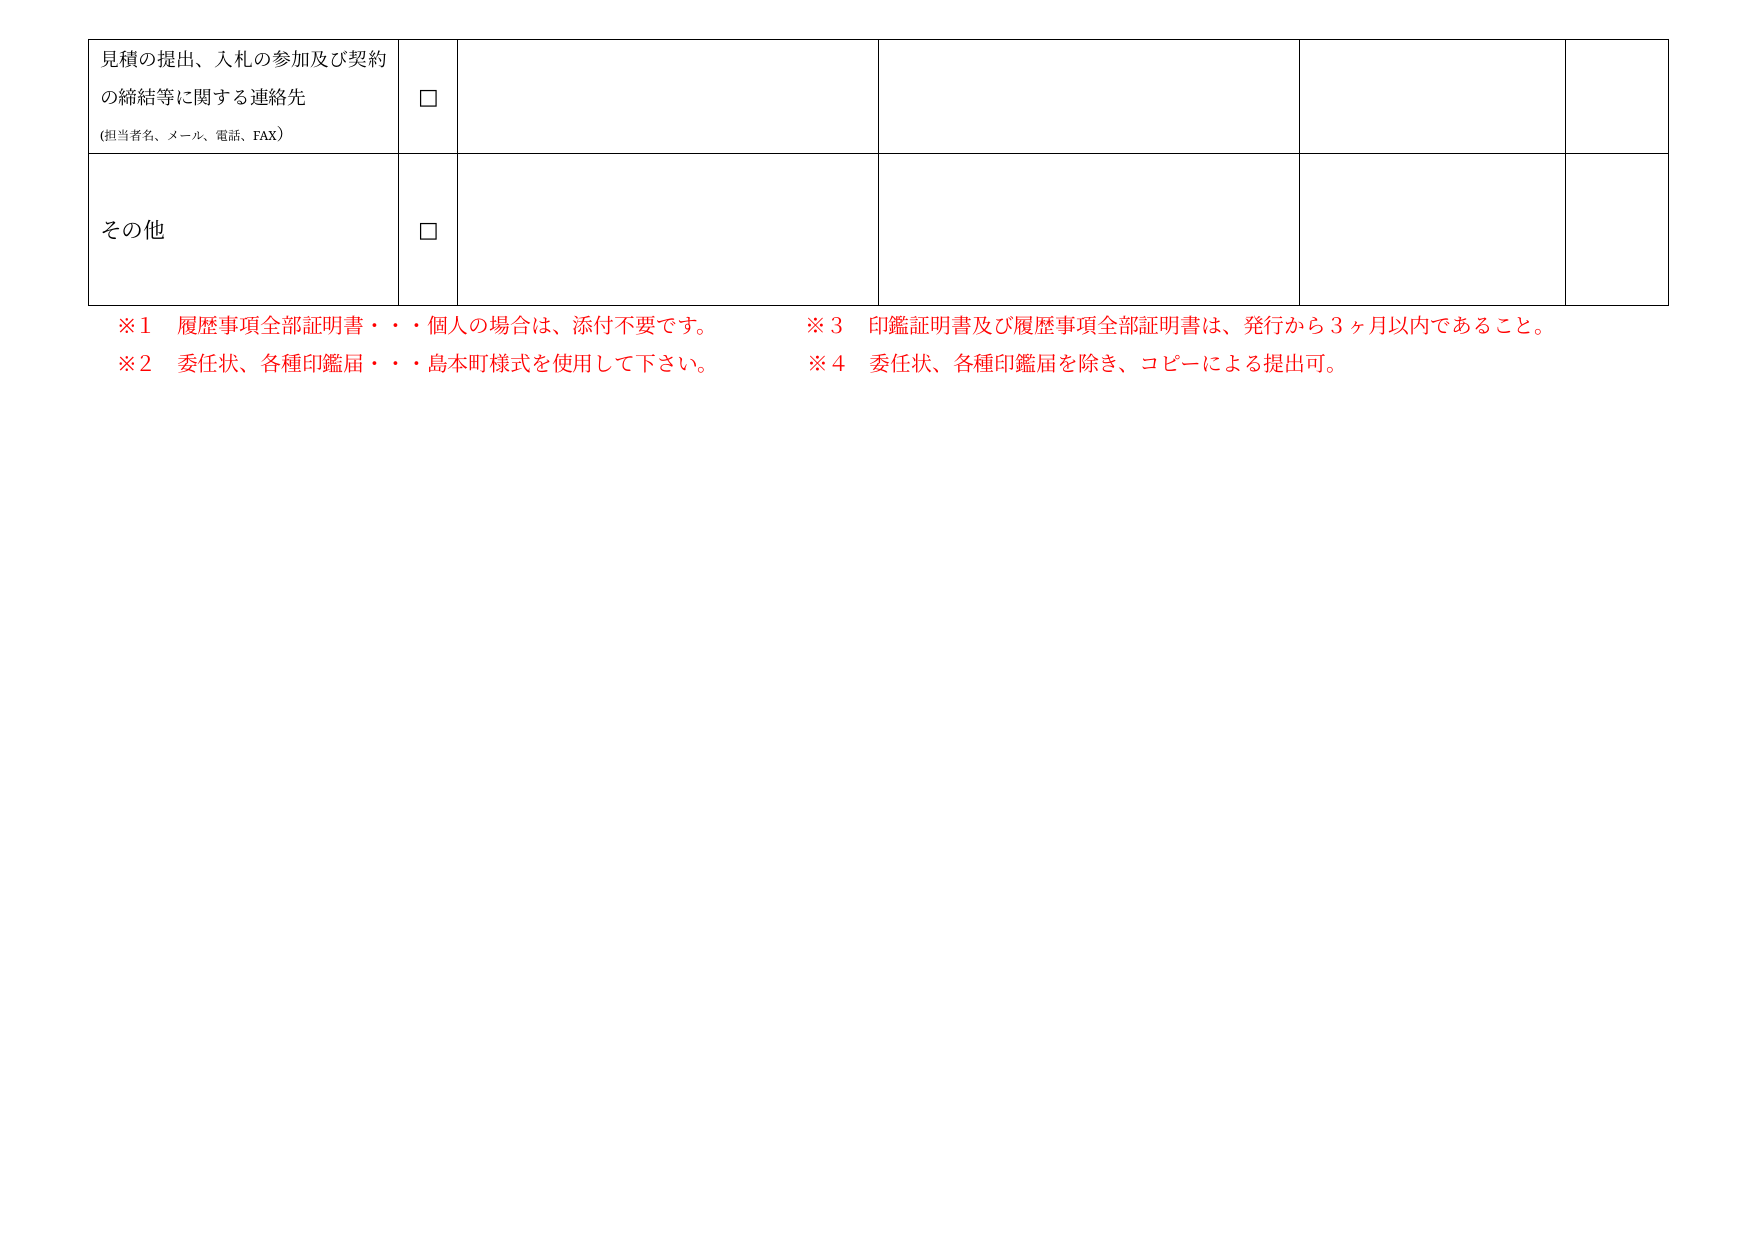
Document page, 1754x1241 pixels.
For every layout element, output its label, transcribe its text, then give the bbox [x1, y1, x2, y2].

table_cell その他 [89, 154, 398, 305]
table_cell [458, 154, 878, 305]
table_cell [1566, 40, 1668, 152]
table_cell [458, 40, 878, 152]
table_cell □ [399, 154, 457, 305]
table_cell □ [399, 40, 457, 152]
table_cell [1300, 40, 1565, 152]
table_cell [879, 40, 1299, 152]
text ※１ 履歴事項全部証明書・・・個人の場合は、添付不要です。 ※３ 印鑑証明書及び履歴事項全部証明書は、発行から３ヶ月以内であること。 [118, 306, 1636, 343]
table_cell 見積の提出、入札の参加及び契約の締結等に関する連絡先 (担当者名、メール、電話、FAX） [89, 40, 398, 152]
text ※２ 委任状、各種印鑑届・・・島本町様式を使用して下さい。 ※４ 委任状、各種印鑑届を除き、コピーによる提出可。 [118, 343, 1636, 381]
table_cell [879, 154, 1299, 305]
table_cell [1300, 154, 1565, 305]
table_cell [1566, 154, 1668, 305]
